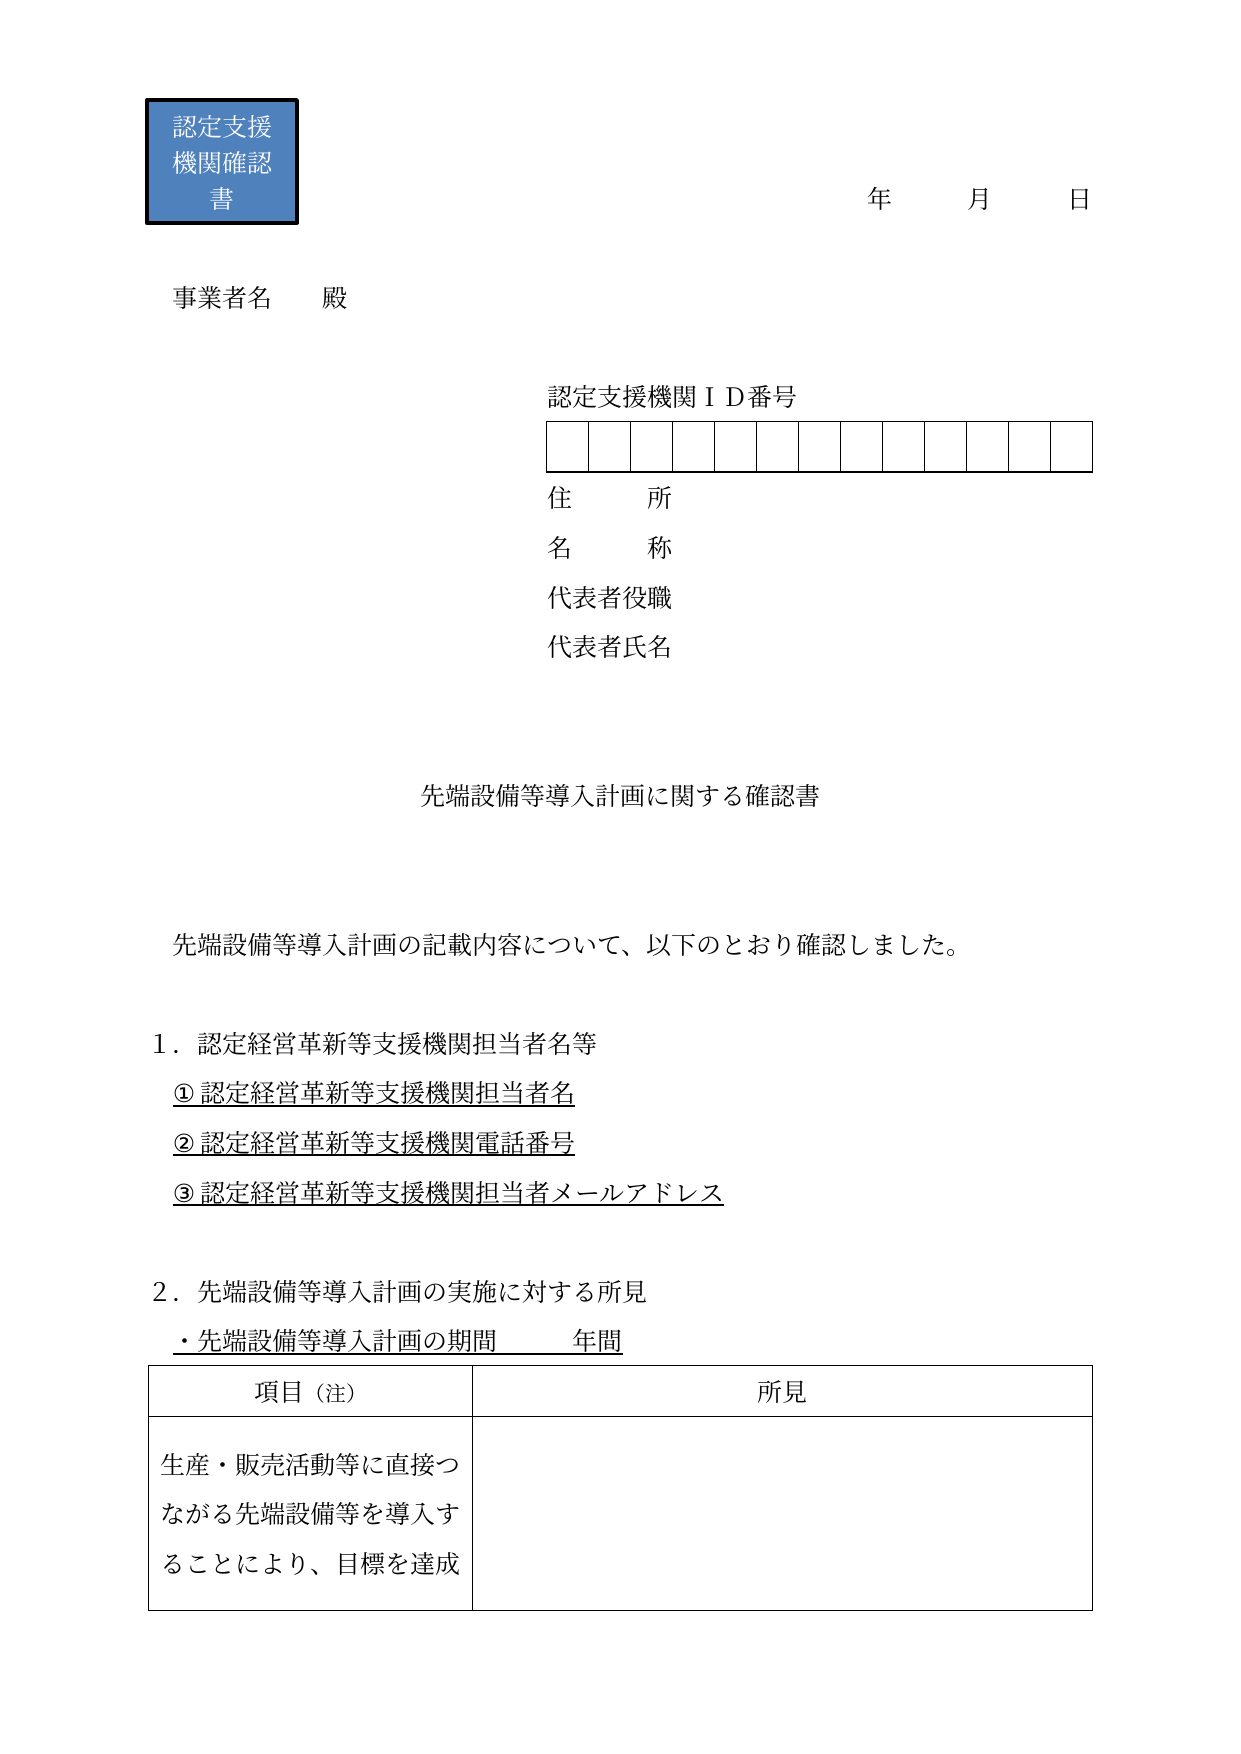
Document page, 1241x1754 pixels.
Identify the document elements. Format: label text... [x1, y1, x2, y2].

text 名 称 [148, 522, 1092, 572]
text 認定支援機関ＩＤ番号 [148, 371, 1092, 421]
text 代表者役職 [148, 572, 1092, 621]
text ②認定経営革新等支援機関電話番号 [148, 1117, 1092, 1167]
table_header [1051, 422, 1092, 471]
table_header [883, 422, 924, 471]
table_header [715, 422, 756, 471]
table_header [841, 422, 882, 471]
table_header [1009, 422, 1050, 471]
text 事業者名 殿 [148, 272, 1092, 322]
table_header [547, 422, 588, 471]
text 先端設備等導入計画に関する確認書 [148, 770, 1092, 819]
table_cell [149, 1417, 472, 1610]
text 住 所 [148, 472, 1092, 522]
table_header [799, 422, 840, 471]
table_cell [473, 1417, 1092, 1610]
text ①認定経営革新等支援機関担当者名 [148, 1067, 1092, 1117]
table_header [967, 422, 1008, 471]
table_header 所見 [473, 1366, 1092, 1416]
table_header [631, 422, 672, 471]
table_header [925, 422, 966, 471]
table_header 項目（注） [149, 1366, 472, 1416]
text 先端設備等導入計画の記載内容について、以下のとおり確認しました。 [148, 919, 1092, 968]
text 代表者氏名 [148, 621, 1092, 671]
table_header [757, 422, 798, 471]
text ③認定経営革新等支援機関担当者メールアドレス [148, 1167, 1092, 1216]
table_header [589, 422, 630, 471]
text 年 月 日 [299, 173, 1092, 222]
text １．認定経営革新等支援機関担当者名等 [148, 1018, 1092, 1067]
text ・先端設備等導入計画の期間 年間 [148, 1315, 1092, 1365]
table_header [673, 422, 714, 471]
text ２．先端設備等導入計画の実施に対する所見 [148, 1266, 1092, 1315]
